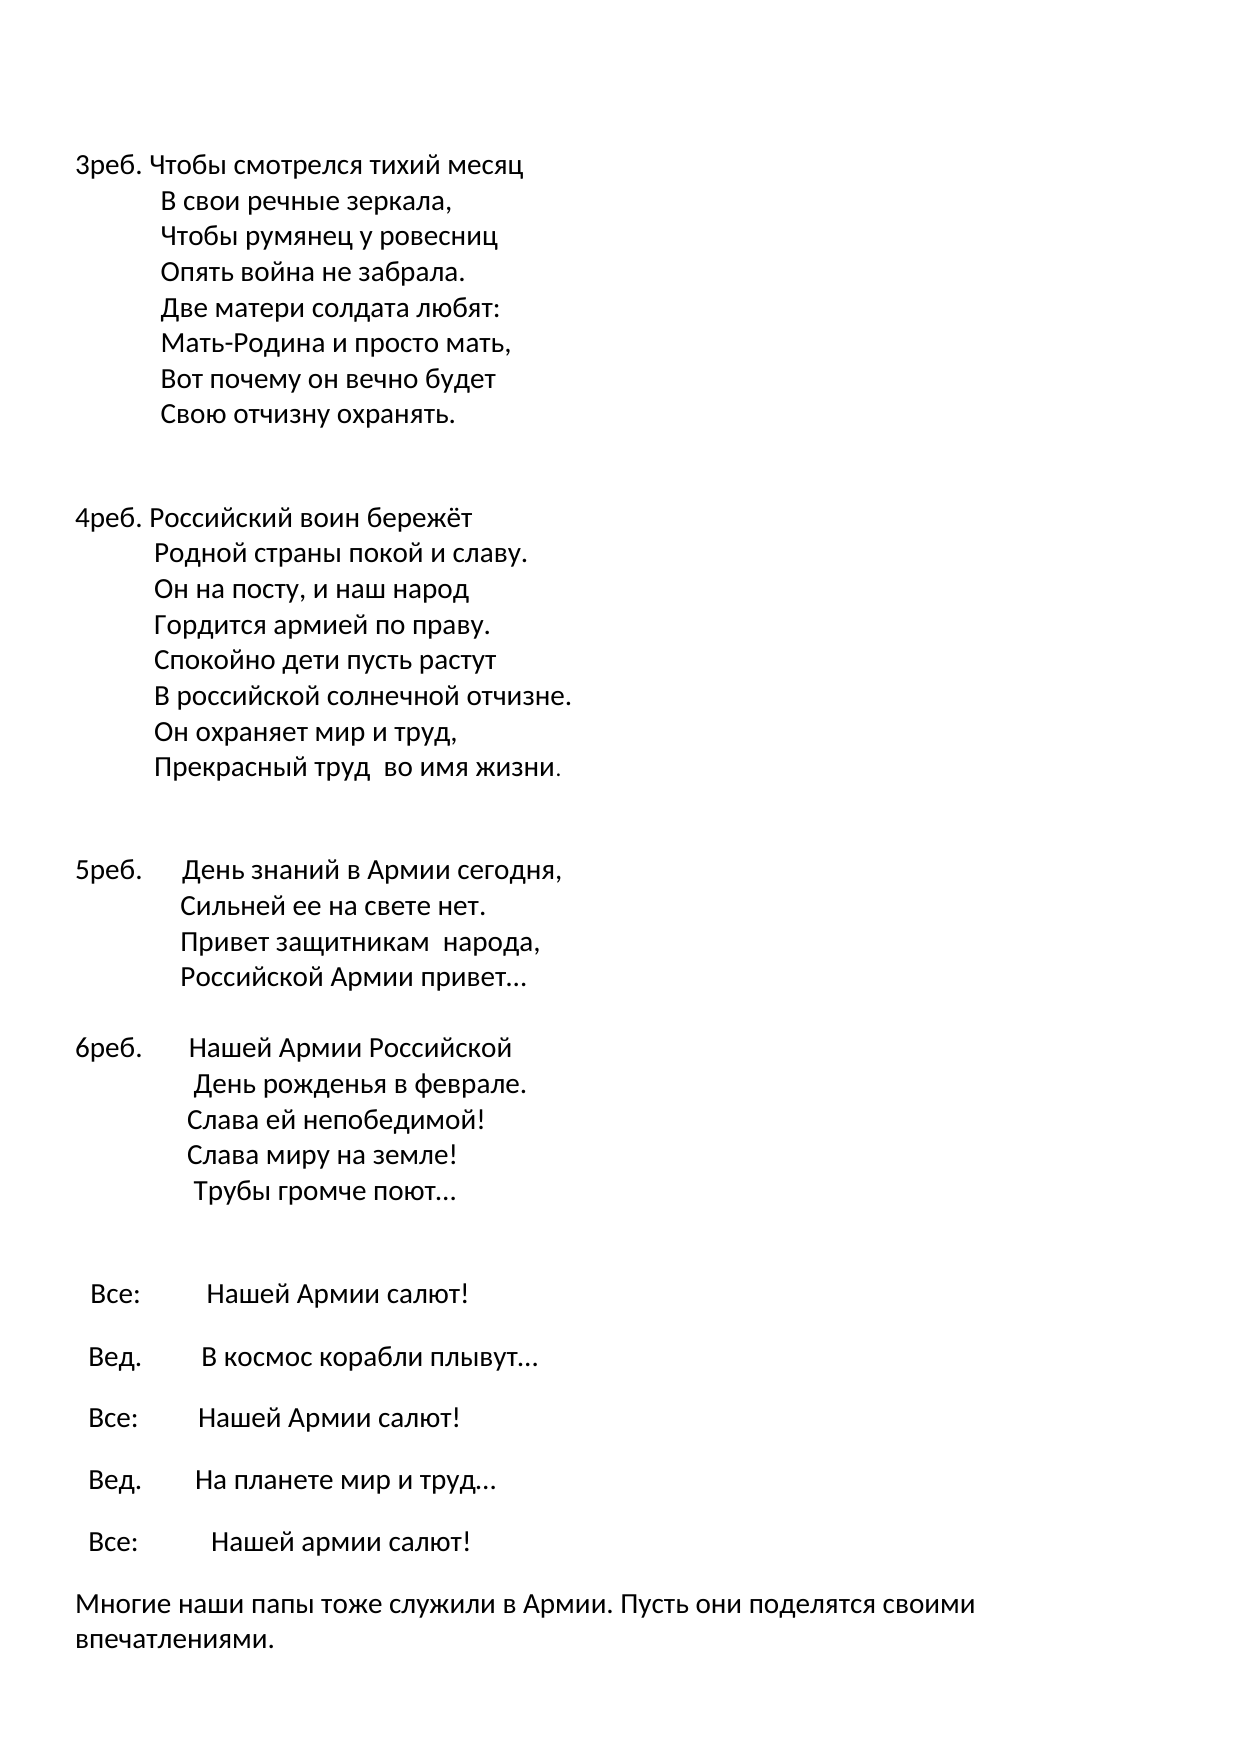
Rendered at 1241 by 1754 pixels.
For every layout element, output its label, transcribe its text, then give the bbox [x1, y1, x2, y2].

text Трубы громче поют… [75, 1172, 1165, 1208]
text 6реб. Нашей Армии Российской [75, 1029, 1165, 1065]
text Вот почему он вечно будет [75, 360, 1165, 396]
text Вед. В космос корабли плывут… [75, 1338, 1165, 1373]
text Все: Нашей армии салют! [75, 1523, 1165, 1559]
text Гордится армией по праву. [75, 606, 1165, 641]
text Две матери солдата любят: [75, 289, 1165, 324]
text Спокойно дети пусть растут [75, 641, 1165, 677]
text Чтобы румянец у ровесниц [75, 217, 1165, 253]
text Сильней ее на свете нет. [75, 887, 1165, 923]
text 4реб. Российский воин бережёт [75, 499, 1165, 534]
text 5реб. День знаний в Армии сегодня, [75, 851, 1165, 887]
text Вед. На планете мир и труд… [75, 1461, 1165, 1497]
text Опять война не забрала. [75, 253, 1165, 289]
text Мать-Родина и просто мать, [75, 324, 1165, 360]
text Прекрасный труд во имя жизни. [75, 748, 1165, 784]
text Он на посту, и наш народ [75, 570, 1165, 606]
text Все: Нашей Армии салют! [75, 1275, 1165, 1311]
text В свои речные зеркала, [75, 182, 1165, 217]
text В российской солнечной отчизне. [75, 677, 1165, 713]
text Слава миру на земле! [75, 1136, 1165, 1172]
text Слава ей непобедимой! [75, 1101, 1165, 1136]
text Российской Армии привет… [75, 958, 1165, 994]
text Многие наши папы тоже служили в Армии. Пусть они поделятся своими впечатлениями. [75, 1585, 1165, 1656]
text Все: Нашей Армии салют! [75, 1399, 1165, 1435]
text Свою отчизну охранять. [75, 396, 1165, 431]
text Он охраняет мир и труд, [75, 713, 1165, 748]
text Родной страны покой и славу. [75, 534, 1165, 570]
text 3реб. Чтобы смотрелся тихий месяц [75, 146, 1165, 182]
text День рожденья в феврале. [75, 1065, 1165, 1101]
text Привет защитникам народа, [75, 923, 1165, 958]
